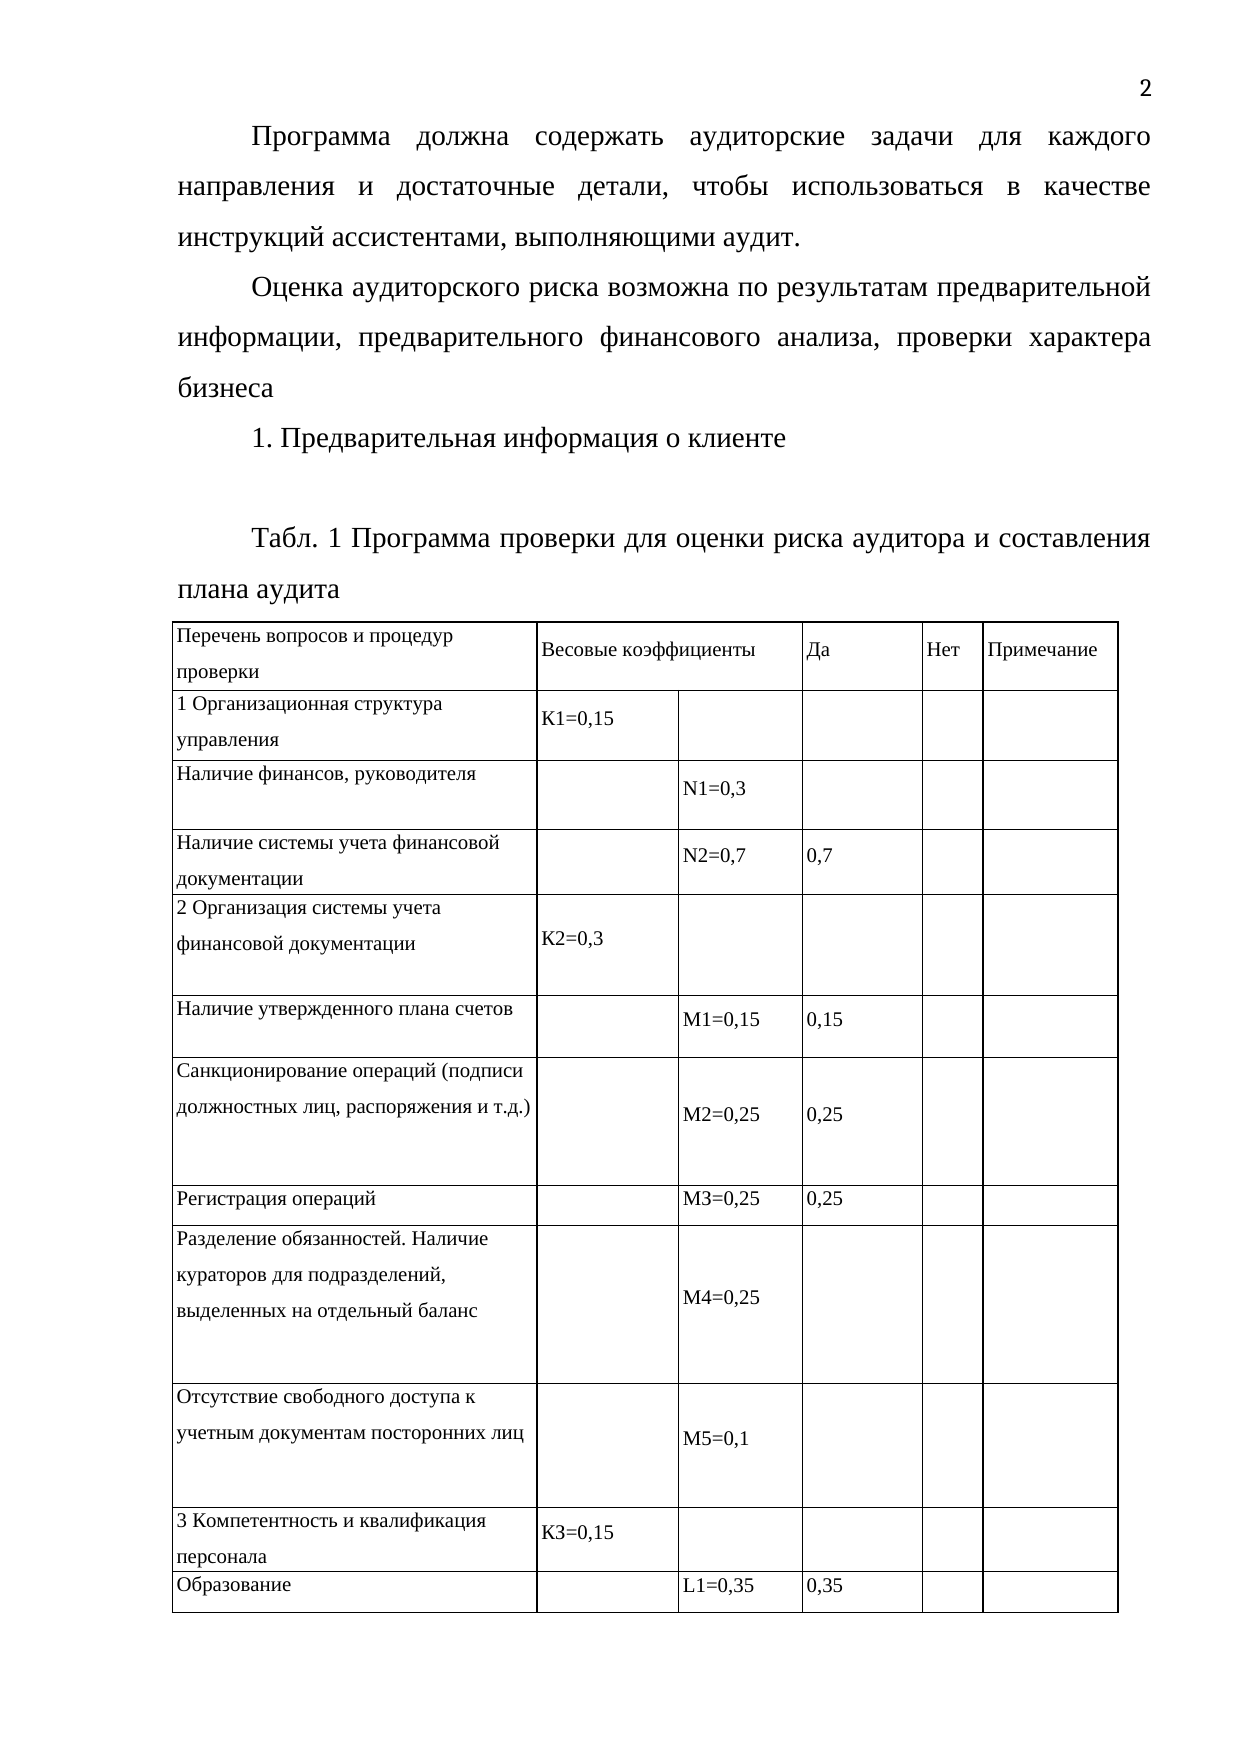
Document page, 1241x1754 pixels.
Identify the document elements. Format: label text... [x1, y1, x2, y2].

table_cell [803, 761, 922, 829]
table_cell N2=0,7 [679, 830, 802, 894]
table_cell М2=0,25 [679, 1058, 802, 1185]
table_cell М4=0,25 [679, 1226, 802, 1383]
table_cell К1=0,15 [538, 691, 678, 760]
table_cell МЗ=0,25 [679, 1186, 802, 1225]
table_cell Разделение обязанностей. Наличие кураторов для подразделений, выделенных на отдельный баланс [173, 1226, 536, 1383]
text Программа должна содержать аудиторские задачи для каждого направления и достаточные детали, чтобы использоваться в качестве инструкций ассистентами, выполняющими аудит. [177, 118, 1152, 252]
table_cell 1 Организационная структура управления [173, 691, 536, 760]
table_cell Наличие системы учета финансовой документации [173, 830, 536, 894]
table_cell [984, 1226, 1117, 1383]
table_cell [923, 1572, 982, 1612]
table_cell 0,25 [803, 1186, 922, 1225]
table_cell Регистрация операций [173, 1186, 536, 1225]
table_cell 0,25 [803, 1058, 922, 1185]
table_cell [538, 1058, 678, 1185]
table_cell N1=0,3 [679, 761, 802, 829]
table_cell [984, 1058, 1117, 1185]
text Оценка аудиторского риска возможна по результатам предварительной информации, предварительного финансового анализа, проверки характера бизнеса [177, 269, 1152, 403]
table_header Весовые коэффициенты [538, 623, 802, 690]
table_cell [923, 691, 982, 760]
table_cell [984, 1508, 1117, 1571]
table_header Да [803, 623, 922, 690]
table_cell [984, 761, 1117, 829]
table_cell [803, 691, 922, 760]
table_cell Наличие финансов, руководителя [173, 761, 536, 829]
table_cell [538, 1572, 678, 1612]
table_cell [803, 1384, 922, 1507]
table_cell [923, 895, 982, 995]
table_cell [923, 1226, 982, 1383]
table_cell 0,35 [803, 1572, 922, 1612]
table_cell К2=0,3 [538, 895, 678, 995]
table_cell М1=0,15 [679, 996, 802, 1057]
table_cell 3 Компетентность и квалификация персонала [173, 1508, 536, 1571]
table_cell М5=0,1 [679, 1384, 802, 1507]
table_cell [538, 1186, 678, 1225]
table_cell 2 Организация системы учета финансовой документации [173, 895, 536, 995]
table_cell [803, 1508, 922, 1571]
table_cell Наличие утвержденного плана счетов [173, 996, 536, 1057]
table_cell [923, 1384, 982, 1507]
table_cell [538, 1384, 678, 1507]
table_cell [538, 830, 678, 894]
table_cell [984, 1572, 1117, 1612]
table_cell [923, 1508, 982, 1571]
table_cell [923, 1186, 982, 1225]
table_cell [984, 996, 1117, 1057]
table_cell 0,7 [803, 830, 922, 894]
table_header Нет [923, 623, 982, 690]
table_cell [984, 1384, 1117, 1507]
table_header Примечание [984, 623, 1117, 690]
table_cell [984, 1186, 1117, 1225]
table_cell КЗ=0,15 [538, 1508, 678, 1571]
table_cell [538, 996, 678, 1057]
table_cell [923, 761, 982, 829]
table_cell [984, 830, 1117, 894]
table_cell [679, 691, 802, 760]
table_cell [538, 761, 678, 829]
table_header Перечень вопросов и процедур проверки [173, 623, 536, 690]
table_cell [984, 691, 1117, 760]
table_cell Отсутствие свободного доступа к учетным документам посторонних лиц [173, 1384, 536, 1507]
table_cell [984, 895, 1117, 995]
table_cell [538, 1226, 678, 1383]
table_cell [679, 895, 802, 995]
table_cell Санкционирование операций (подписи должностных лиц, распоряжения и т.д.) [173, 1058, 536, 1185]
text 1. Предварительная информация о клиенте [177, 420, 1152, 453]
table_cell [803, 895, 922, 995]
table_cell L1=0,35 [679, 1572, 802, 1612]
table_cell [803, 1226, 922, 1383]
table_cell Образование [173, 1572, 536, 1612]
table_cell [923, 1058, 982, 1185]
table_cell 0,15 [803, 996, 922, 1057]
text Табл. 1 Программа проверки для оценки риска аудитора и составления плана аудита [177, 521, 1152, 604]
table_cell [679, 1508, 802, 1571]
table_cell [923, 996, 982, 1057]
table_cell [923, 830, 982, 894]
